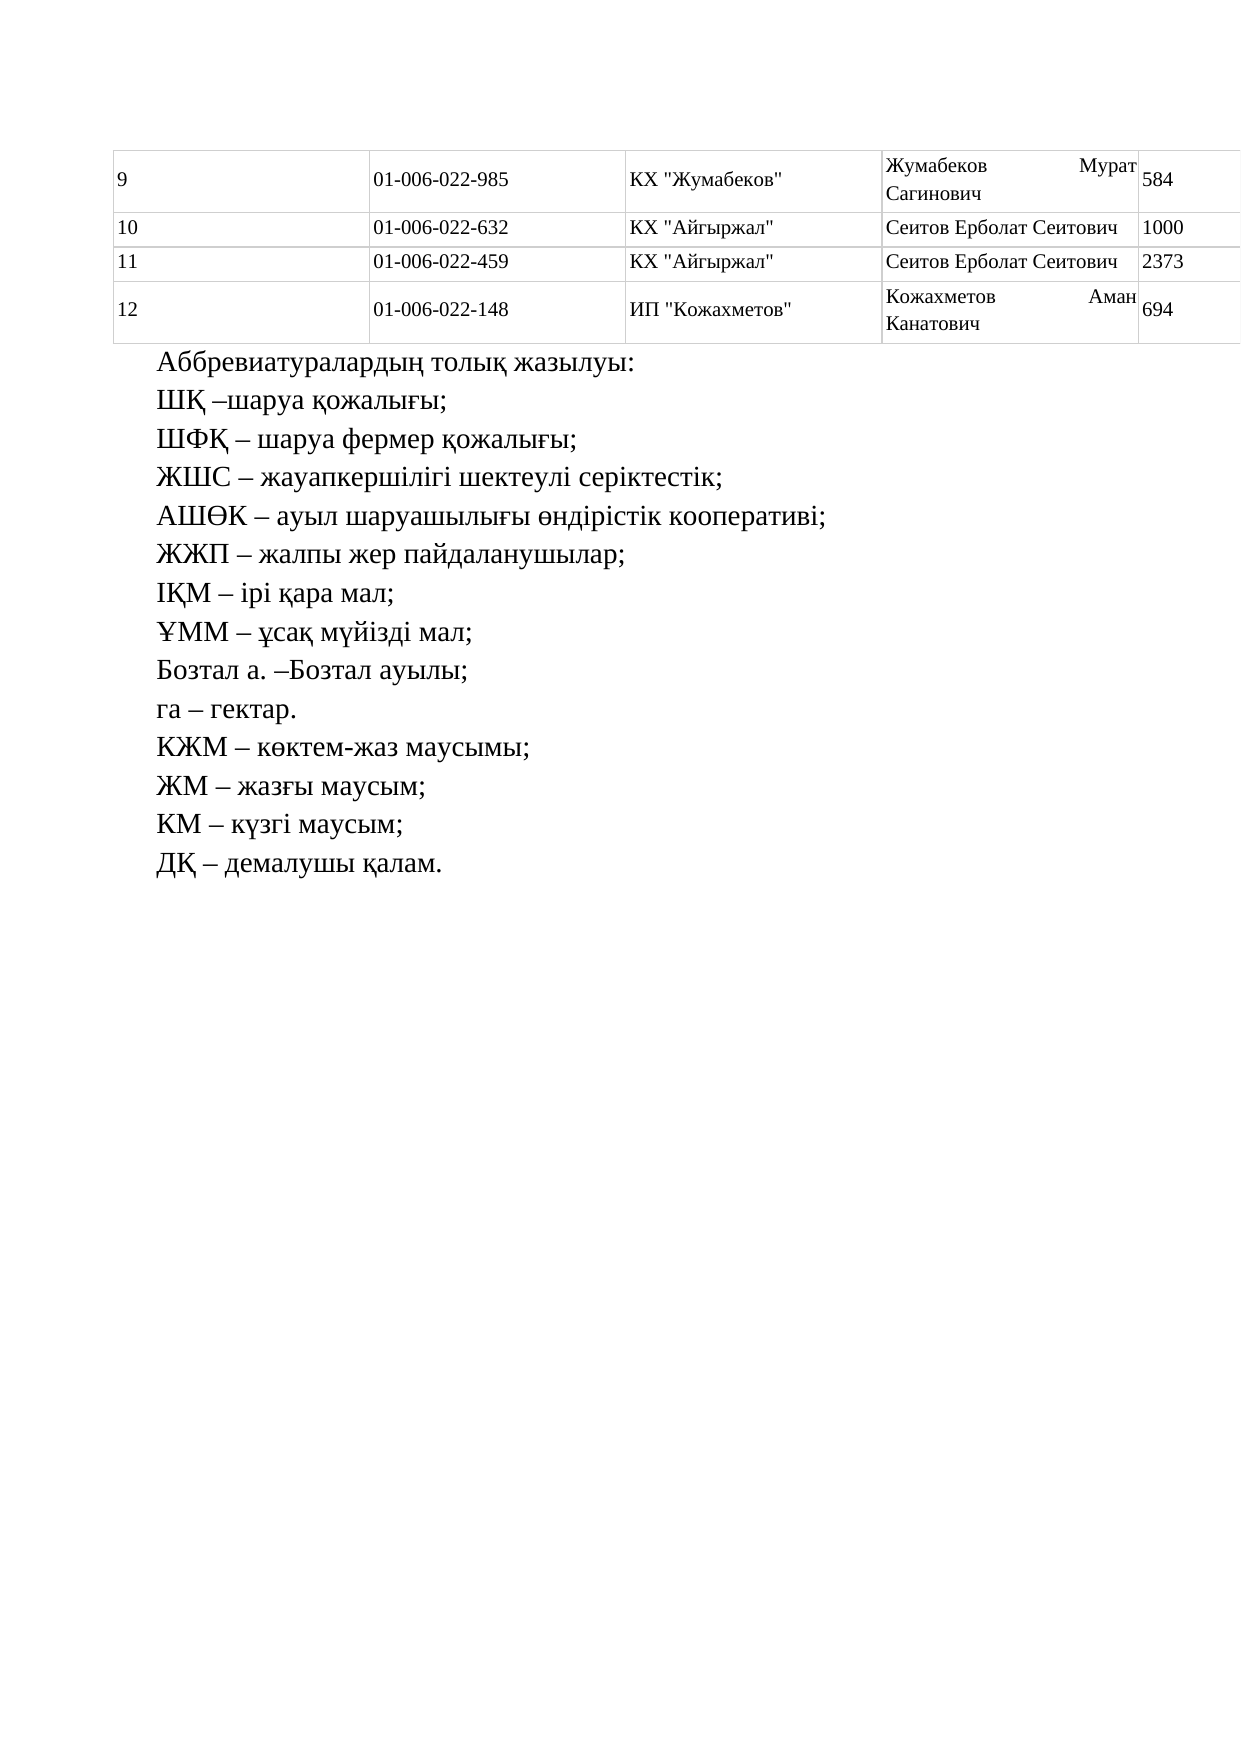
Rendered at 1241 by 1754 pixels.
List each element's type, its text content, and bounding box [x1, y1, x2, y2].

table_cell 01-006-022-985 [370, 151, 625, 212]
table_cell Сеитов Ерболат Сеитович [883, 248, 1138, 281]
table_cell Кожахметов Аман Канатович [883, 282, 1138, 343]
table_cell 1000 [1139, 213, 1240, 246]
text ҰММ – ұсақ мүйізді мал; [112, 614, 1128, 647]
table_cell 9 [114, 151, 369, 212]
text ШФҚ – шаруа фермер қожалығы; [112, 421, 1128, 454]
table_cell 2373 [1139, 248, 1240, 281]
text ЖМ – жазғы маусым; [112, 768, 1128, 801]
text Бозтал а. –Бозтал ауылы; [112, 652, 1128, 686]
text ШҚ –шаруа қожалығы; [112, 382, 1128, 416]
text КМ – күзгі маусым; [112, 806, 1128, 840]
table_cell 11 [114, 248, 369, 281]
text га – гектар. [112, 691, 1128, 724]
table_cell 01-006-022-148 [370, 282, 625, 343]
text Аббревиатуралардың толық жазылуы: [112, 344, 1128, 377]
text ЖШС – жауапкершілігі шектеулі серіктестік; [112, 459, 1128, 493]
table_cell 694 [1139, 282, 1240, 343]
text ІҚМ – ірі қара мал; [112, 575, 1128, 609]
table_cell КХ "Айгыржал" [626, 213, 881, 246]
table_cell 01-006-022-459 [370, 248, 625, 281]
table_cell Жумабеков Мурат Сагинович [883, 151, 1138, 212]
text ДҚ – демалушы қалам. [112, 845, 1128, 878]
table_cell 12 [114, 282, 369, 343]
text ЖЖП – жалпы жер пайдаланушылар; [112, 537, 1128, 570]
table_cell КХ "Айгыржал" [626, 248, 881, 281]
table_cell Сеитов Ерболат Сеитович [883, 213, 1138, 246]
text КЖМ – көктем-жаз маусымы; [112, 729, 1128, 763]
table_cell 584 [1139, 151, 1240, 212]
table_cell КХ "Жумабеков" [626, 151, 881, 212]
text АШӨК – ауыл шаруашылығы өндірістік кооперативі; [112, 498, 1128, 532]
table_cell 10 [114, 213, 369, 246]
table_cell ИП "Кожахметов" [626, 282, 881, 343]
table_cell 01-006-022-632 [370, 213, 625, 246]
